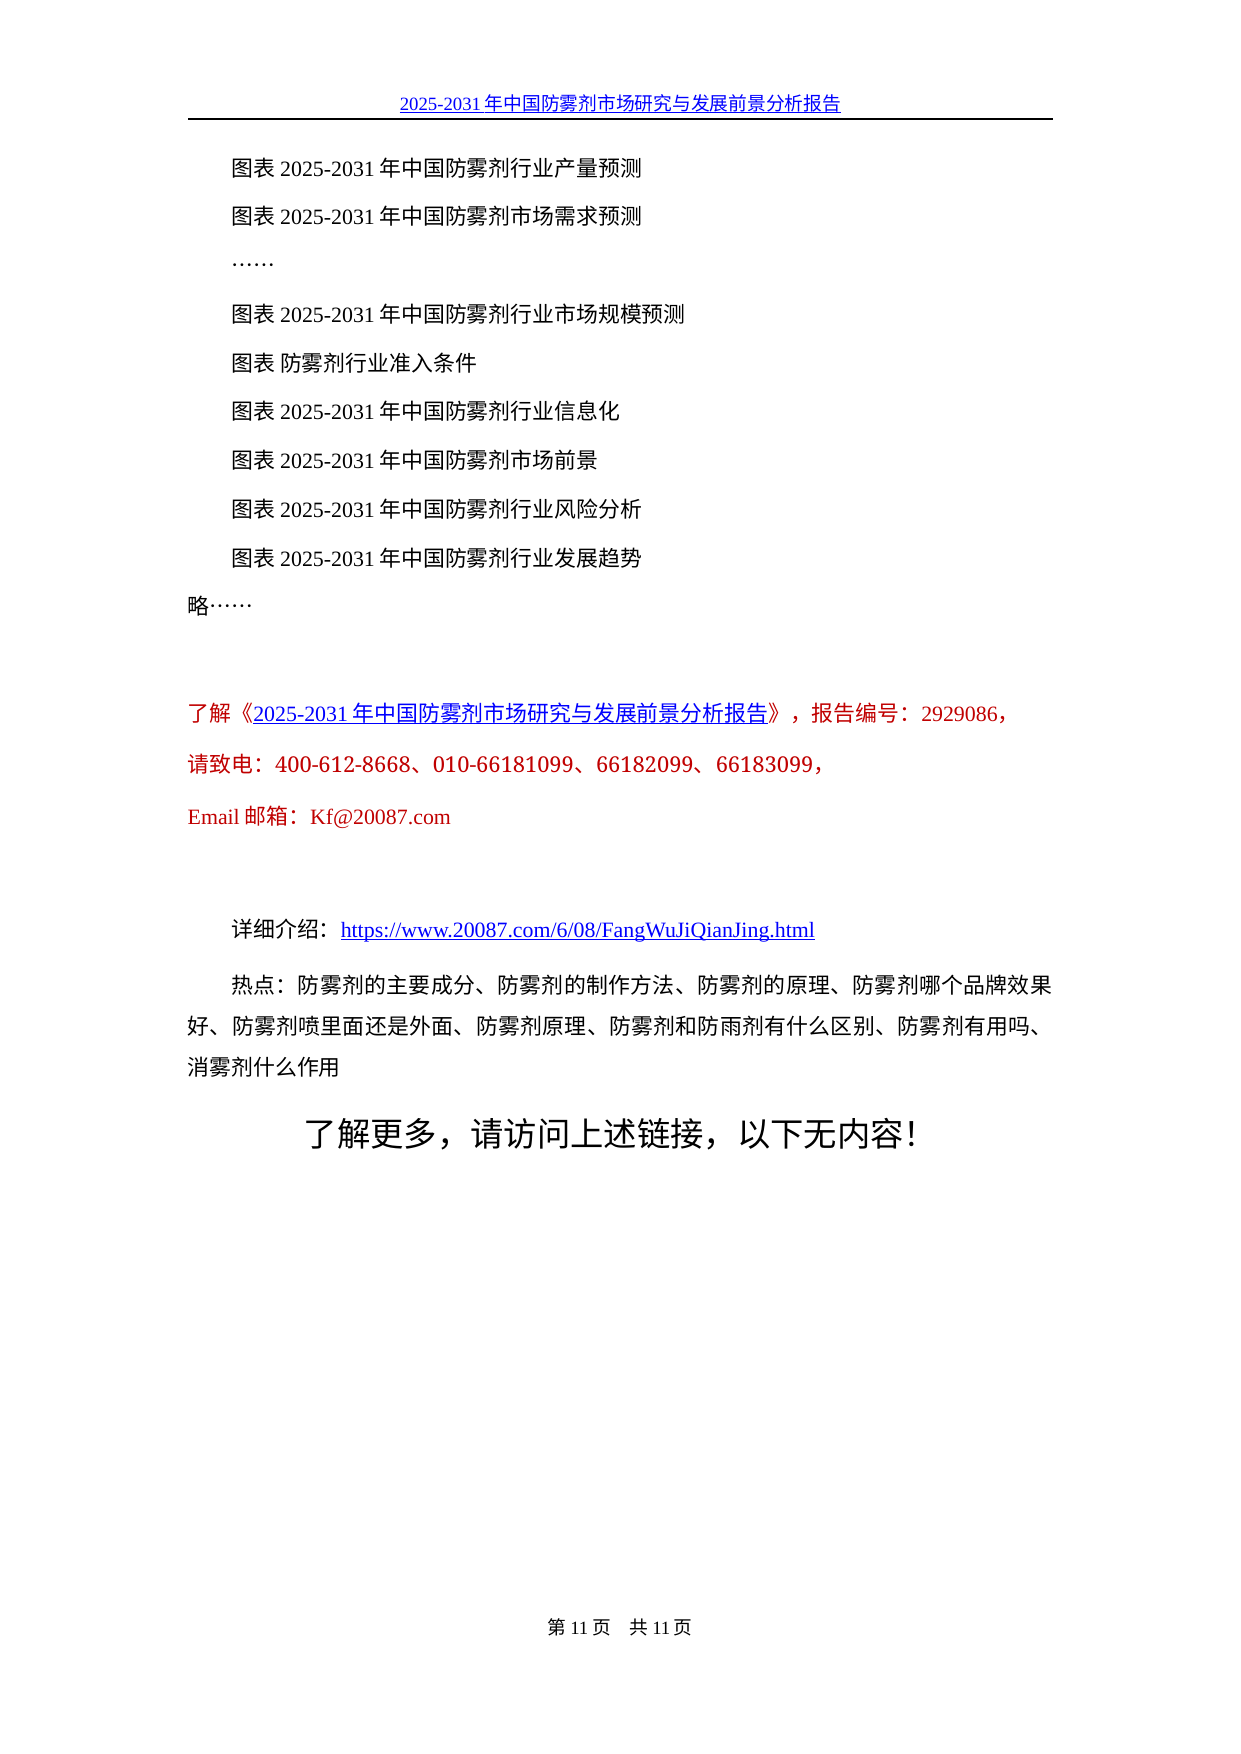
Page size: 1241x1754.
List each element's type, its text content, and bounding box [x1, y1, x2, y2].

text 详细介绍：https://www.20087.com/6/08/FangWuJiQianJing.html [187, 911, 1053, 944]
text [187, 150, 1053, 621]
text 请致电：400-612-8668、010-66181099、66182099、66183099， [187, 747, 1053, 779]
text Email邮箱：Kf@20087.com [187, 798, 1053, 831]
title 了解更多，请访问上述链接，以下无内容！ [187, 1099, 1053, 1164]
text 了解《2025-2031年中国防雾剂市场研究与发展前景分析报告》，报告编号：2929086， [187, 695, 1053, 728]
text 热点：防雾剂的主要成分、防雾剂的制作方法、防雾剂的原理、防雾剂哪个品牌效果好、防雾剂喷里面还是外面、防雾剂原理、防雾剂和防雨剂有什么区别、防雾剂有用吗、消雾剂什么作用 [187, 968, 1053, 1082]
